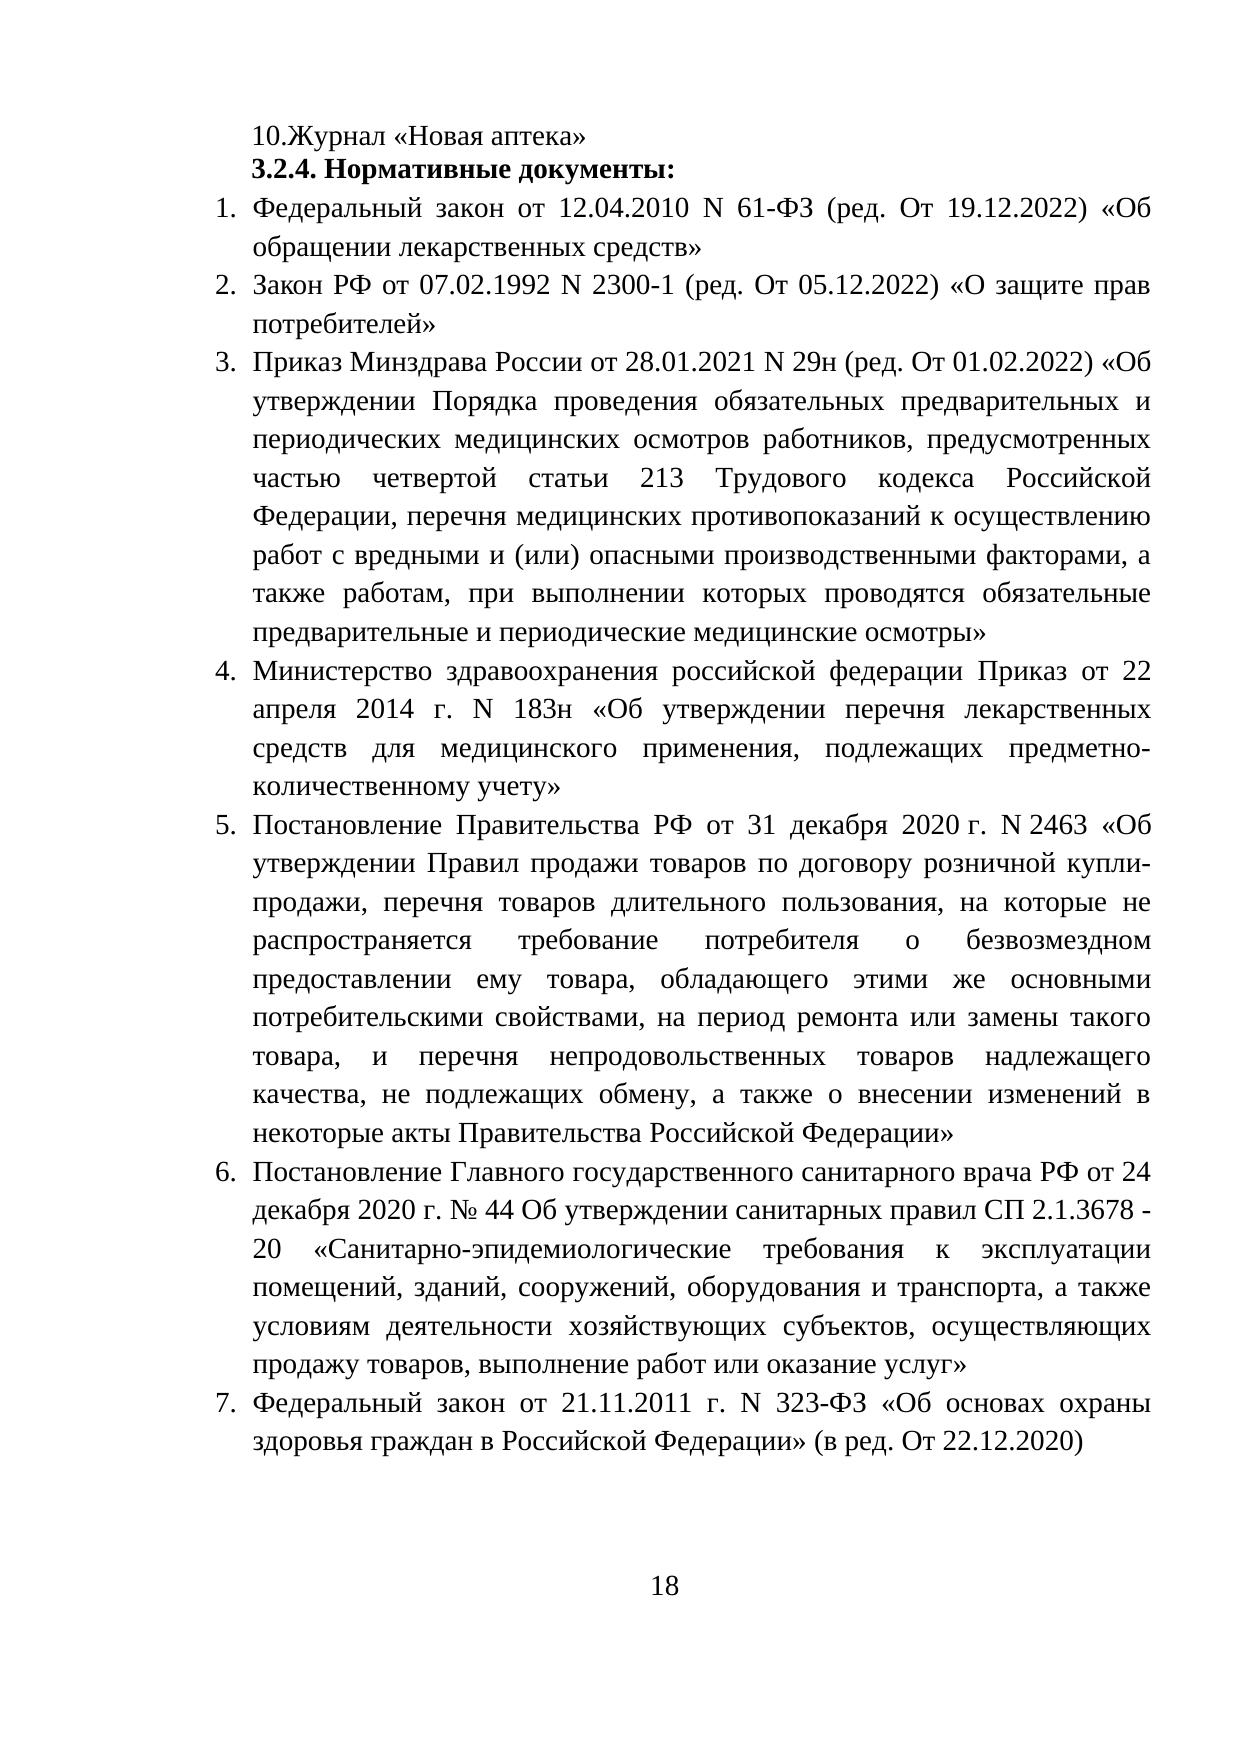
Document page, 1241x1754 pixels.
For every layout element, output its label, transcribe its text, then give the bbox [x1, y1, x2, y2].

list Приказ Минздрава России от 28.01.2021 N 29н (ред. От 01.02.2022) «Об утверждении Порядка проведения обязательных предварительных и периодических медицинских осмотров работников, предусмотренных частью четвертой статьи 213 Трудового кодекса Российской Федерации, перечня медицинских противопоказаний к осуществлению работ с вредными и (или) опасными производственными факторами, а также работам, при выполнении которых проводятся обязательные предварительные и периодические медицинские осмотры» [215, 344, 1152, 648]
text 3.2.4. Нормативные документы: [177, 152, 1152, 185]
text 10.Журнал «Новая аптека» [177, 118, 1152, 152]
list Федеральный закон от 12.04.2010 N 61-ФЗ (ред. От 19.12.2022) «Об обращении лекарственных средств» [215, 190, 1152, 262]
list Постановление Правительства РФ от 31 декабря 2020 г. N 2463 «Об утверждении Правил продажи товаров по договору розничной купли-продажи, перечня товаров длительного пользования, на которые не распространяется требование потребителя о безвозмездном предоставлении ему товара, обладающего этими же основными потребительскими свойствами, на период ремонта или замены такого товара, и перечня непродовольственных товаров надлежащего качества, не подлежащих обмену, а также о внесении изменений в некоторые акты Правительства Российской Федерации» [215, 807, 1152, 1149]
list Федеральный закон от 21.11.2011 г. N 323-ФЗ «Об основах охраны здоровья граждан в Российской Федерации» (в ред. От 22.12.2020) [215, 1385, 1152, 1457]
list Постановление Главного государственного санитарного врача РФ от 24 декабря 2020 г. № 44 Об утверждении санитарных правил СП 2.1.3678 - 20 «Санитарно-эпидемиологические требования к эксплуатации помещений, зданий, сооружений, оборудования и транспорта, а также условиям деятельности хозяйствующих субъектов, осуществляющих продажу товаров, выполнение работ или оказание услуг» [215, 1154, 1152, 1380]
list Министерство здравоохранения российской федерации Приказ от 22 апреля 2014 г. N 183н «Об утверждении перечня лекарственных средств для медицинского применения, подлежащих предметно-количественному учету» [215, 653, 1152, 802]
list Закон РФ от 07.02.1992 N 2300-1 (ред. От 05.12.2022) «О защите прав потребителей» [215, 267, 1152, 339]
